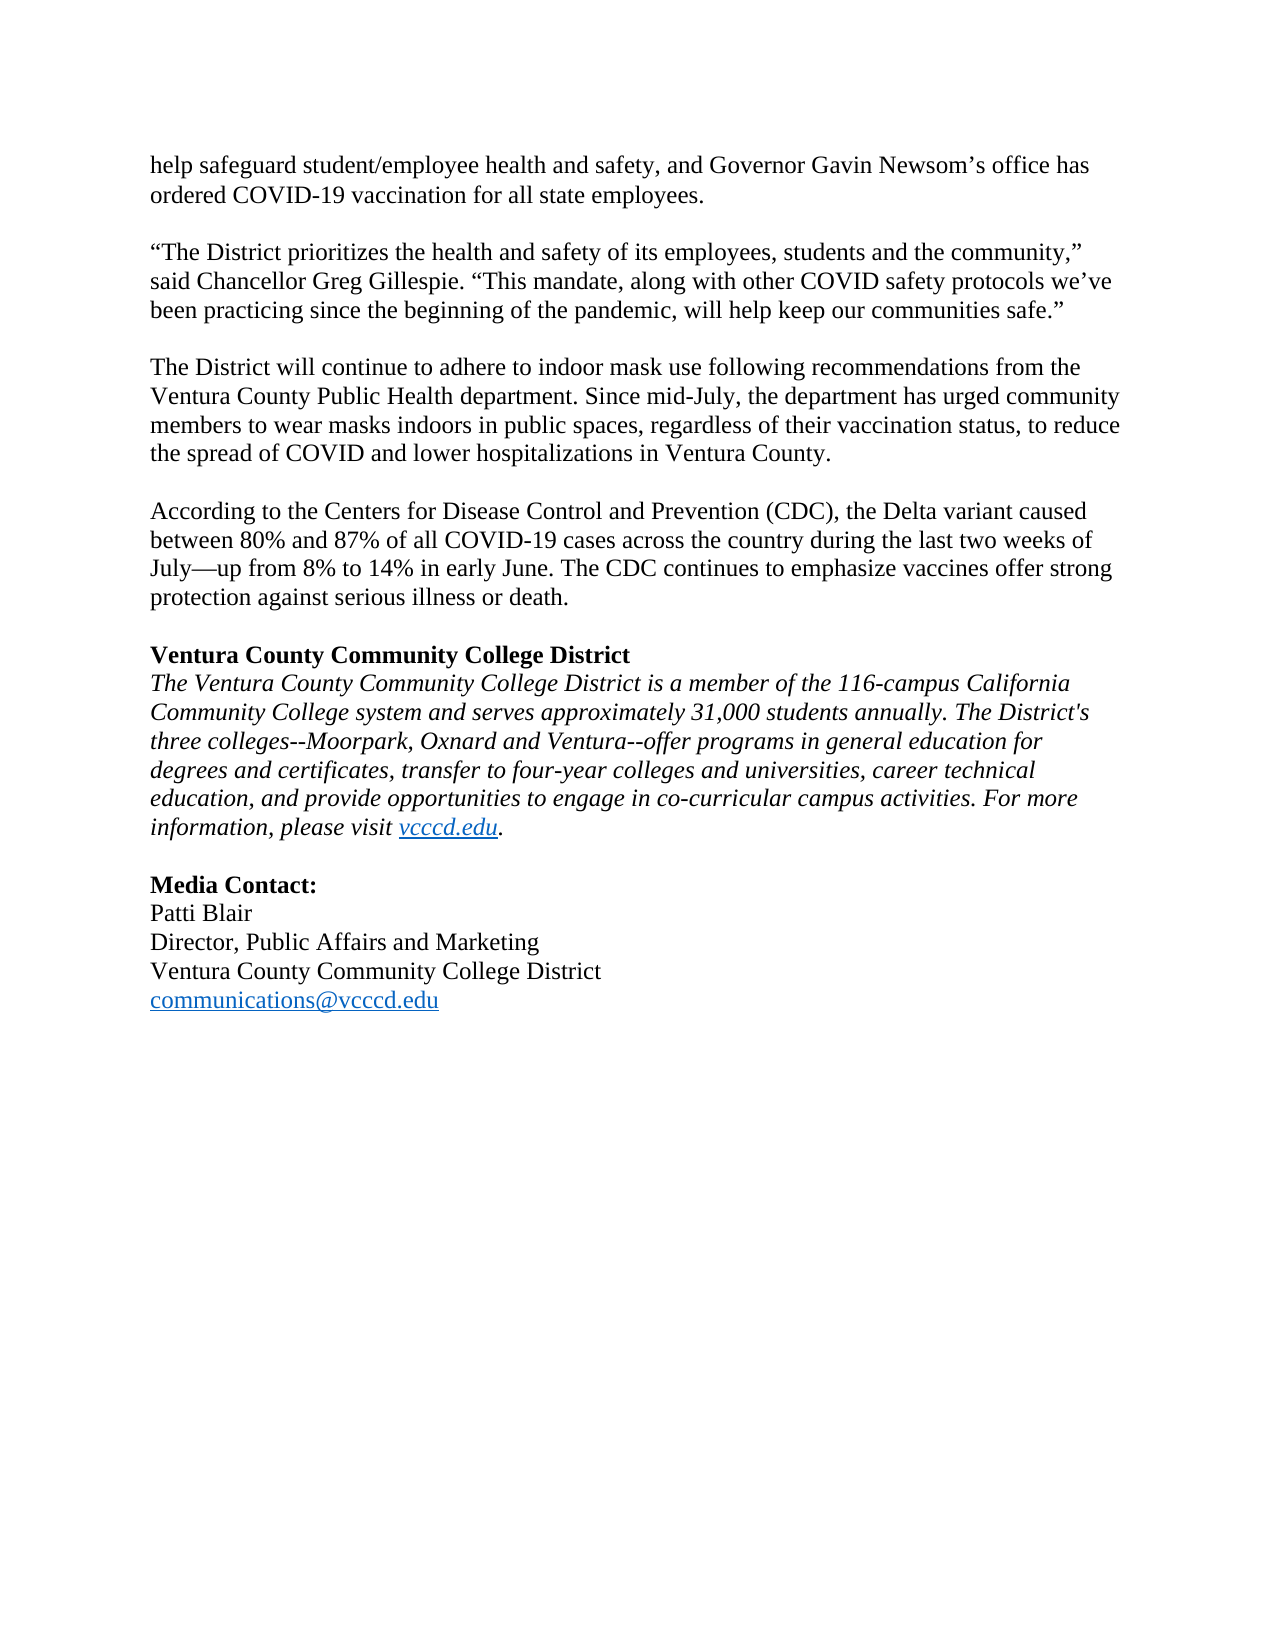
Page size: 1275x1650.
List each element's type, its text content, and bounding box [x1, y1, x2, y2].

text Director, Public Affairs and Marketing [150, 927, 1125, 956]
text The District will continue to adhere to indoor mask use following recommendations from the Ventura County Public Health department. Since mid-July, the department has urged community members to wear masks indoors in public spaces, regardless of their vaccination status, to reduce the spread of COVID and lower hospitalizations in Ventura County. [150, 352, 1125, 467]
text The Ventura County Community College District is a member of the 116-campus California Community College system and serves approximately 31,000 students annually. The District's three colleges--Moorpark, Oxnard and Ventura--offer programs in general education for degrees and certificates, transfer to four-year colleges and universities, career technical education, and provide opportunities to engage in co-curricular campus activities. For more information, please visit vcccd.edu. [150, 668, 1125, 841]
text Ventura County Community College District [150, 640, 1125, 668]
text According to the Centers for Disease Control and Prevention (CDC), the Delta variant caused between 80% and 87% of all COVID-19 cases across the country during the last two weeks of July—up from 8% to 14% in early June. The CDC continues to emphasize vaccines offer strong protection against serious illness or death. [150, 496, 1125, 611]
text “The District prioritizes the health and safety of its employees, students and the community,” said Chancellor Greg Gillespie. “This mandate, along with other COVID safety protocols we’ve been practicing since the beginning of the pandemic, will help keep our communities safe.” [150, 237, 1125, 323]
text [150, 150, 1125, 208]
text communications@vcccd.edu [150, 985, 1125, 1013]
text Ventura County Community College District [150, 956, 1125, 985]
text Patti Blair [150, 898, 1125, 927]
text Media Contact: [150, 870, 1125, 898]
